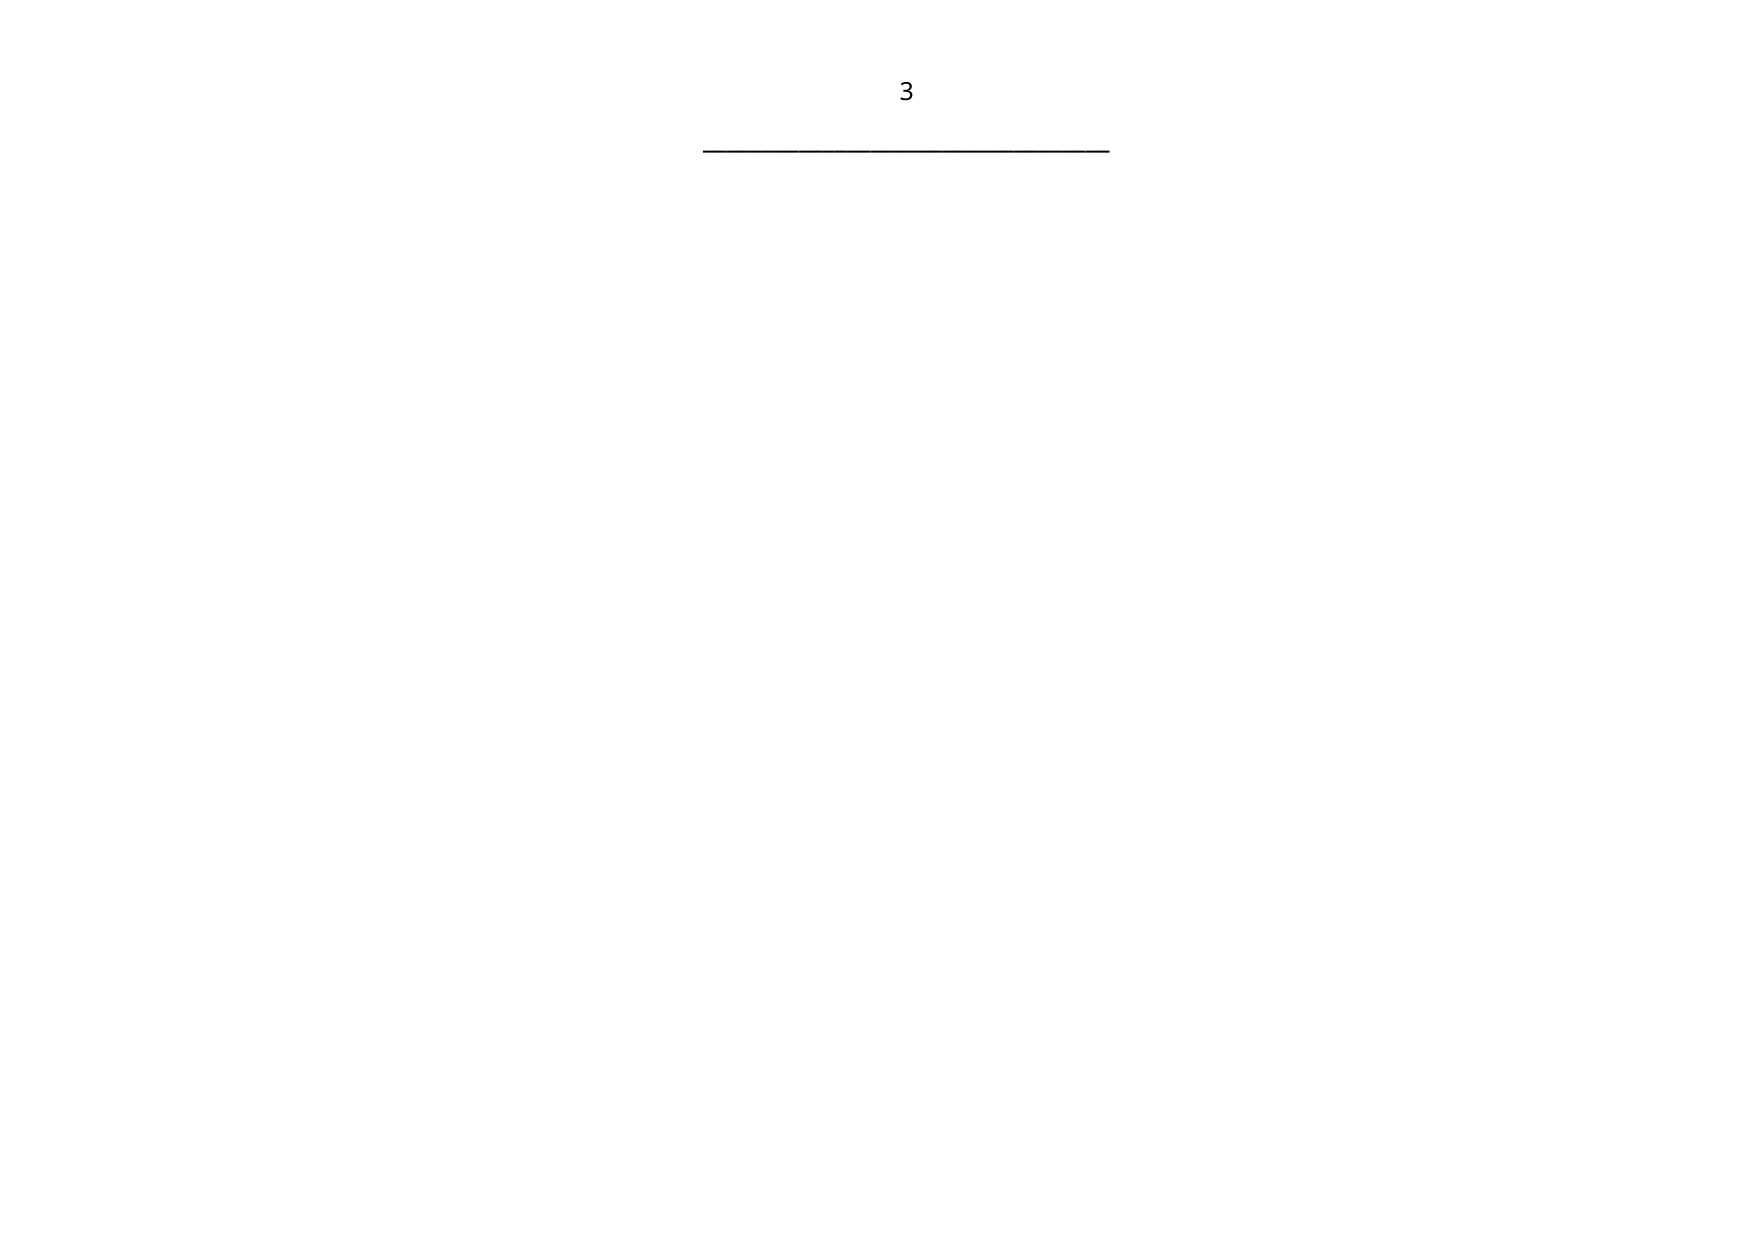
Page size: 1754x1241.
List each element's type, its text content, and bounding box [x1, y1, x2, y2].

text __________________________________ [118, 118, 1695, 156]
